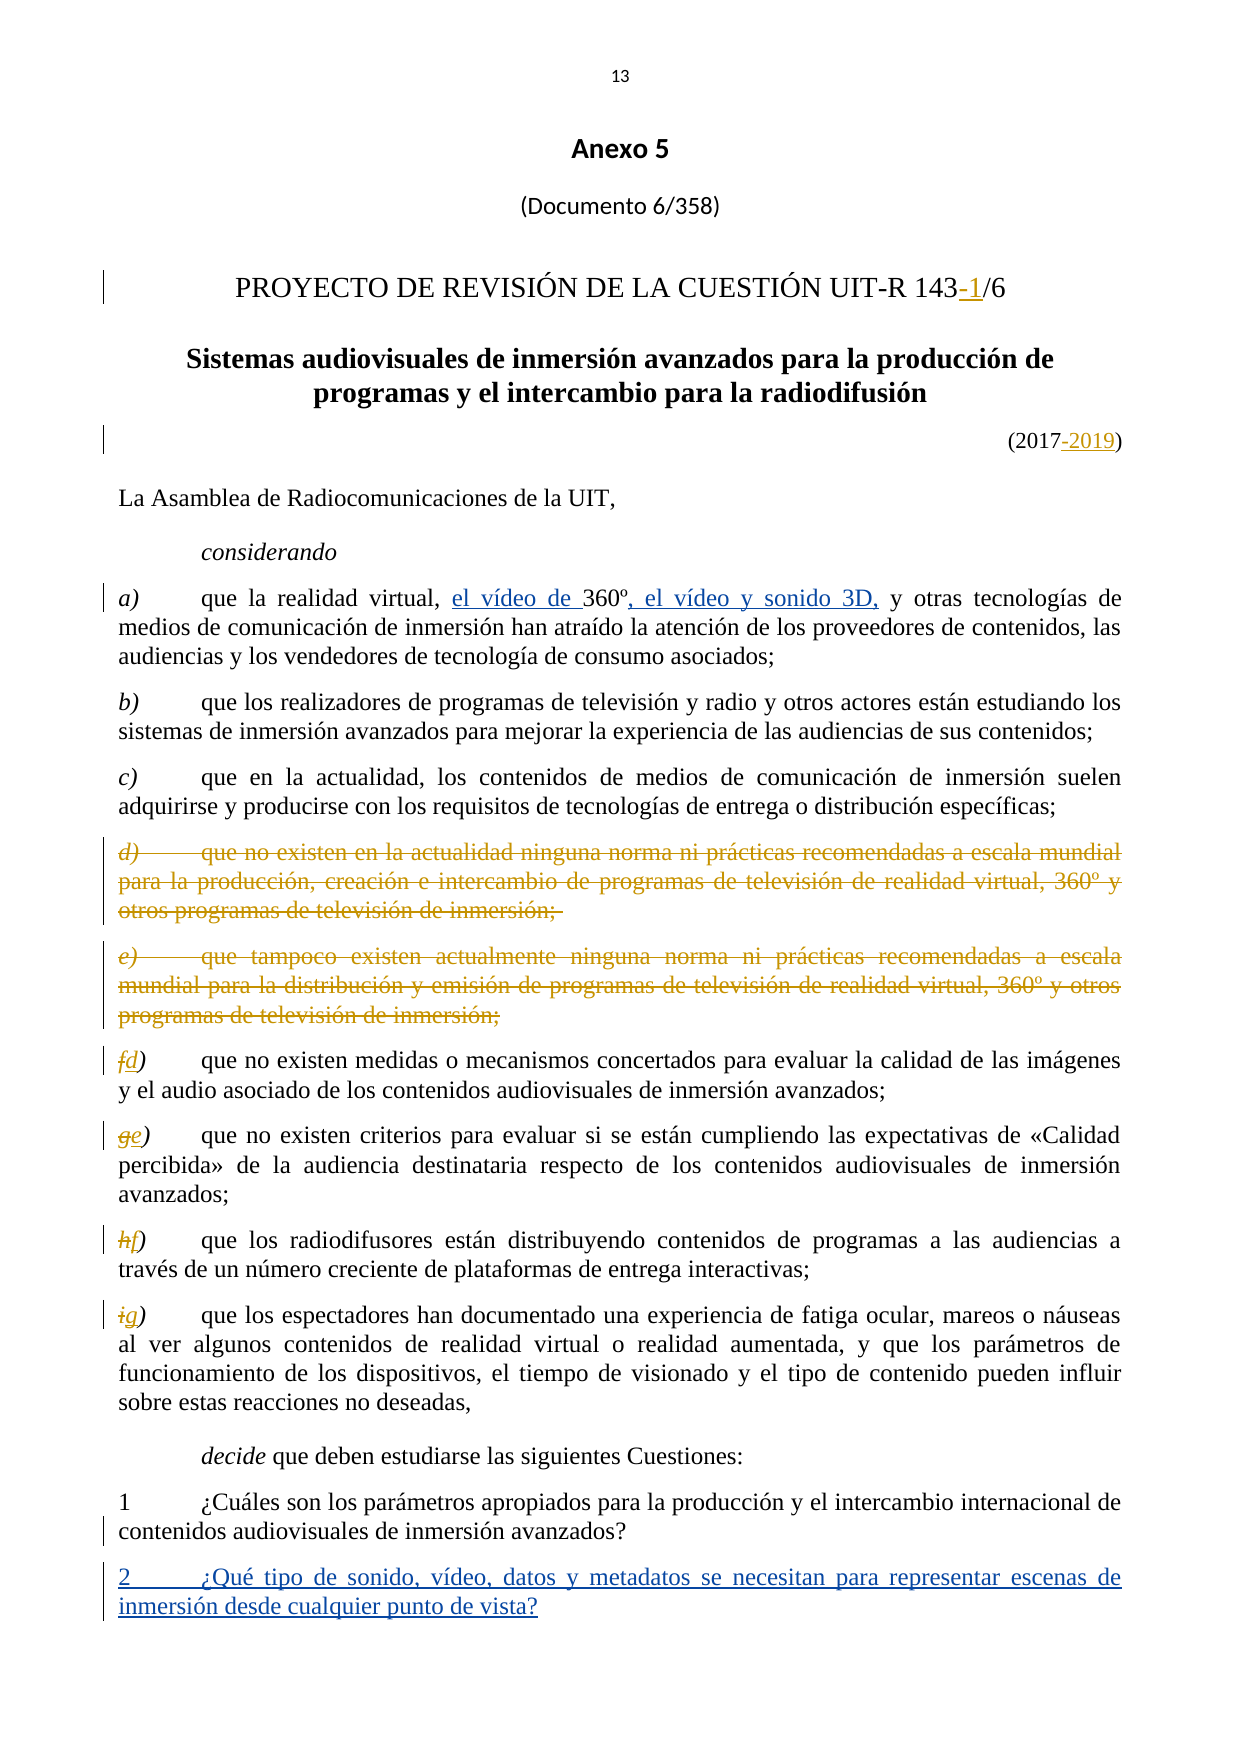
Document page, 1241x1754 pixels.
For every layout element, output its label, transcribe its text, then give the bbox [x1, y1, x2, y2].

title Sistemas audiovisuales de inmersión avanzados para la producción de programas y el intercambio para la radiodifusión [118, 341, 1122, 408]
text decide que deben estudiarse las siguientes Cuestiones: [201, 1441, 1122, 1471]
text considerando [201, 537, 1122, 566]
text a) que la realidad virtual, 360º y otras tecnologías de medios de comunicación de inmersión han atraído la atención de los proveedores de contenidos, las audiencias y los vendedores de tecnología de consumo asociados; [118, 583, 1122, 671]
text c) que en la actualidad, los contenidos de medios de comunicación de inmersión suelen adquirirse y producirse con los requisitos de tecnologías de entrega o distribución específicas; [118, 762, 1122, 821]
text b) que los realizadores de programas de televisión y radio y otros actores están estudiando los sistemas de inmersión avanzados para mejorar la experiencia de las audiencias de sus contenidos; [118, 687, 1122, 746]
title La Asamblea de Radiocomunicaciones de la UIT, [118, 483, 1122, 512]
text ) que no existen medidas o mecanismos concertados para evaluar la calidad de las imágenes y el audio asociado de los contenidos audiovisuales de inmersión avanzados; [118, 1046, 1122, 1104]
text ) que los espectadores han documentado una experiencia de fatiga ocular, mareos o náuseas al ver algunos contenidos de realidad virtual o realidad aumentada, y que los parámetros de funcionamiento de los dispositivos, el tiempo de visionado y el tipo de contenido pueden influir sobre estas reacciones no deseadas, [118, 1300, 1122, 1416]
text 1 ¿Cuáles son los parámetros apropiados para la producción y el intercambio internacional de contenidos audiovisuales de inmersión avanzados? [118, 1487, 1122, 1546]
text (2017) [118, 425, 1122, 454]
text PROYECTO DE REVISIÓN DE LA CUESTIÓN UIT-r 143/6 [118, 270, 1122, 304]
text ) que no existen criterios para evaluar si se están cumpliendo las expectativas de «Calidad percibida» de la audiencia destinataria respecto de los contenidos audiovisuales de inmersión avanzados; [118, 1121, 1122, 1208]
text (Documento 6/358) [118, 191, 1122, 220]
text ) que los radiodifusores están distribuyendo contenidos de programas a las audiencias a través de un número creciente de plataformas de entrega interactivas; [118, 1225, 1122, 1283]
title Anexo 5 [118, 131, 1122, 166]
